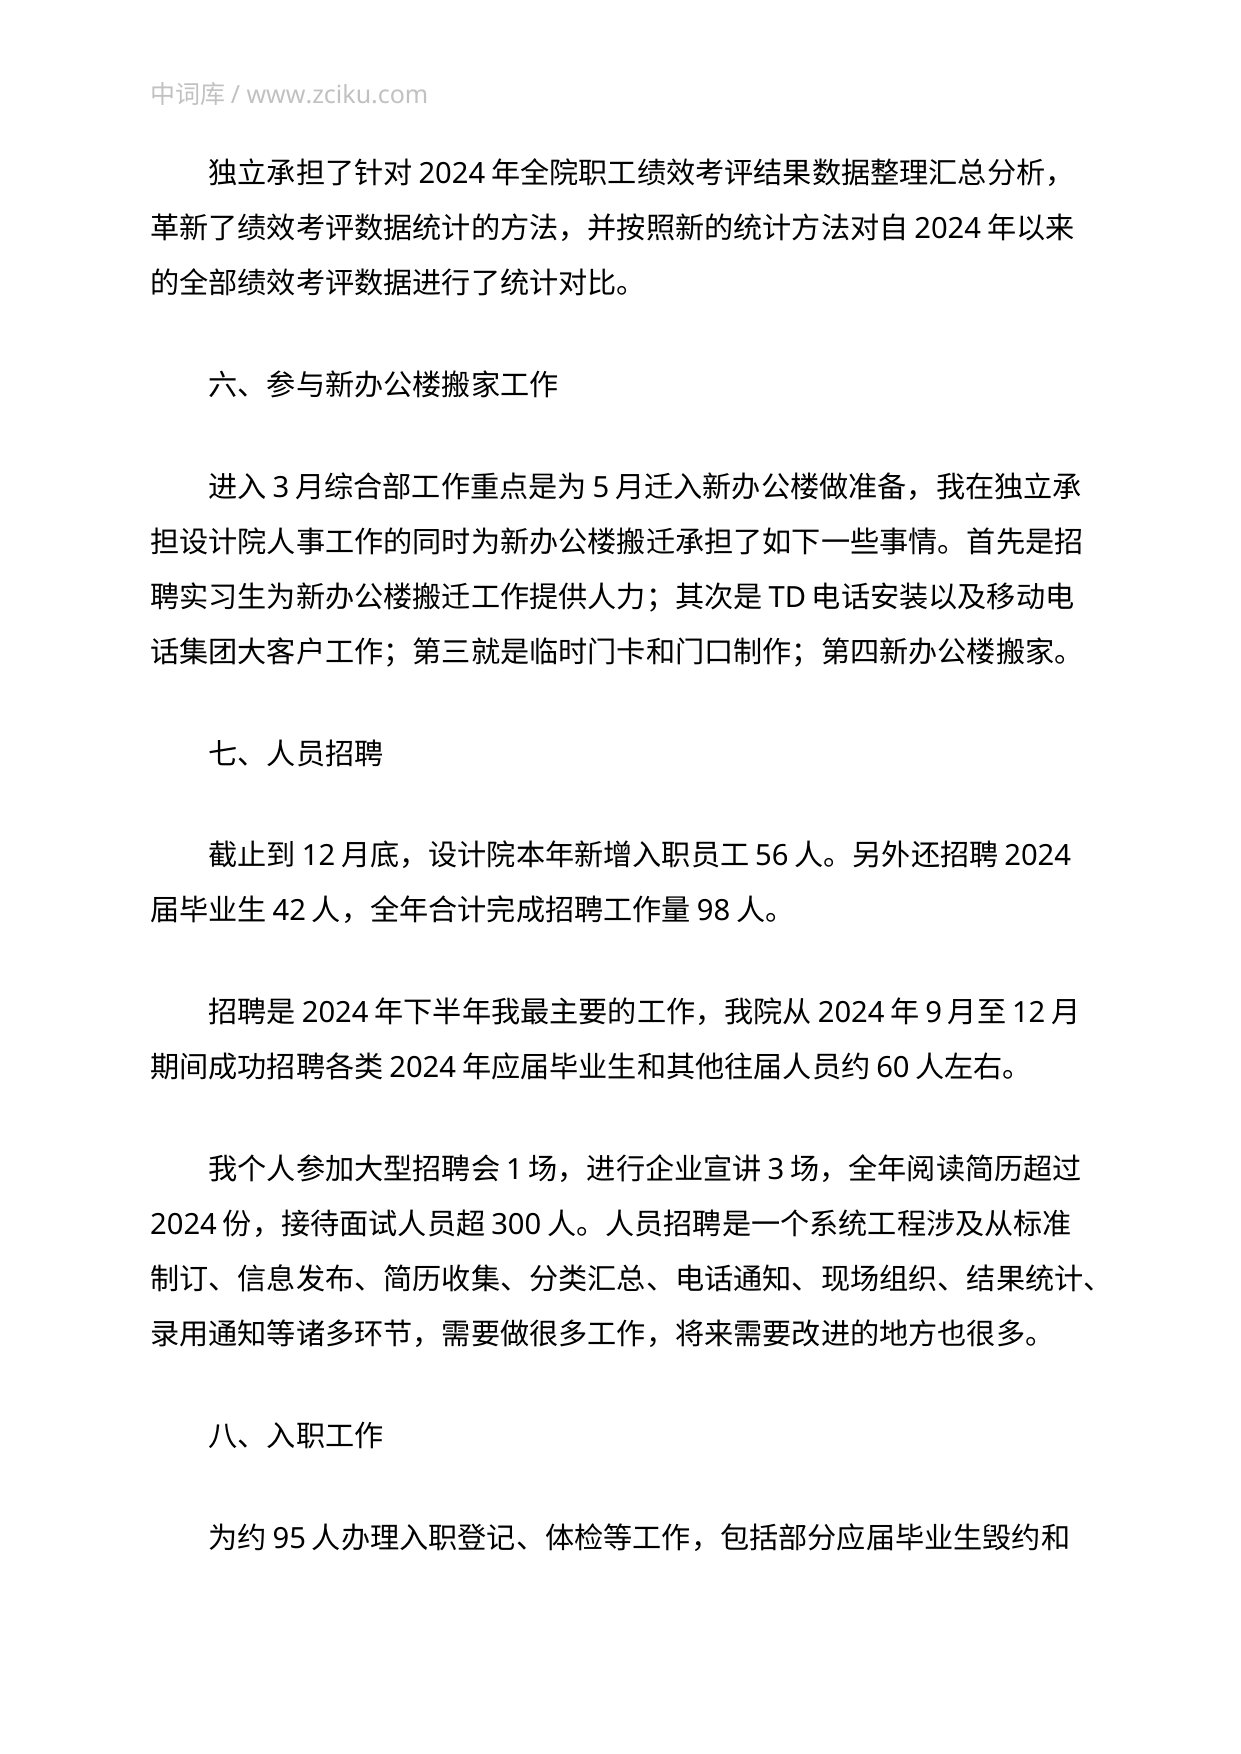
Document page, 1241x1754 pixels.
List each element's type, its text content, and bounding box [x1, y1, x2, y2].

text 我个人参加大型招聘会1场，进行企业宣讲3场，全年阅读简历超过2024份，接待面试人员超300人。人员招聘是一个系统工程涉及从标准制订、信息发布、简历收集、分类汇总、电话通知、现场组织、结果统计、录用通知等诸多环节，需要做很多工作，将来需要改进的地方也很多。 [150, 1146, 1090, 1353]
text 独立承担了针对2024年全院职工绩效考评结果数据整理汇总分析，革新了绩效考评数据统计的方法，并按照新的统计方法对自2024年以来的全部绩效考评数据进行了统计对比。 [150, 150, 1090, 302]
text 七、人员招聘 [150, 730, 1090, 772]
text 六、参与新办公楼搬家工作 [150, 362, 1090, 404]
text 八、入职工作 [150, 1413, 1090, 1455]
text 进入3月综合部工作重点是为5月迁入新办公楼做准备，我在独立承担设计院人事工作的同时为新办公楼搬迁承担了如下一些事情。首先是招聘实习生为新办公楼搬迁工作提供人力；其次是TD电话安装以及移动电话集团大客户工作；第三就是临时门卡和门口制作；第四新办公楼搬家。 [150, 463, 1090, 671]
text 招聘是2024年下半年我最主要的工作，我院从2024年9月至12月期间成功招聘各类2024年应届毕业生和其他往届人员约60人左右。 [150, 989, 1090, 1086]
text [150, 1514, 1090, 1557]
text 截止到12月底，设计院本年新增入职员工56人。另外还招聘2024届毕业生42人，全年合计完成招聘工作量98人。 [150, 832, 1090, 929]
